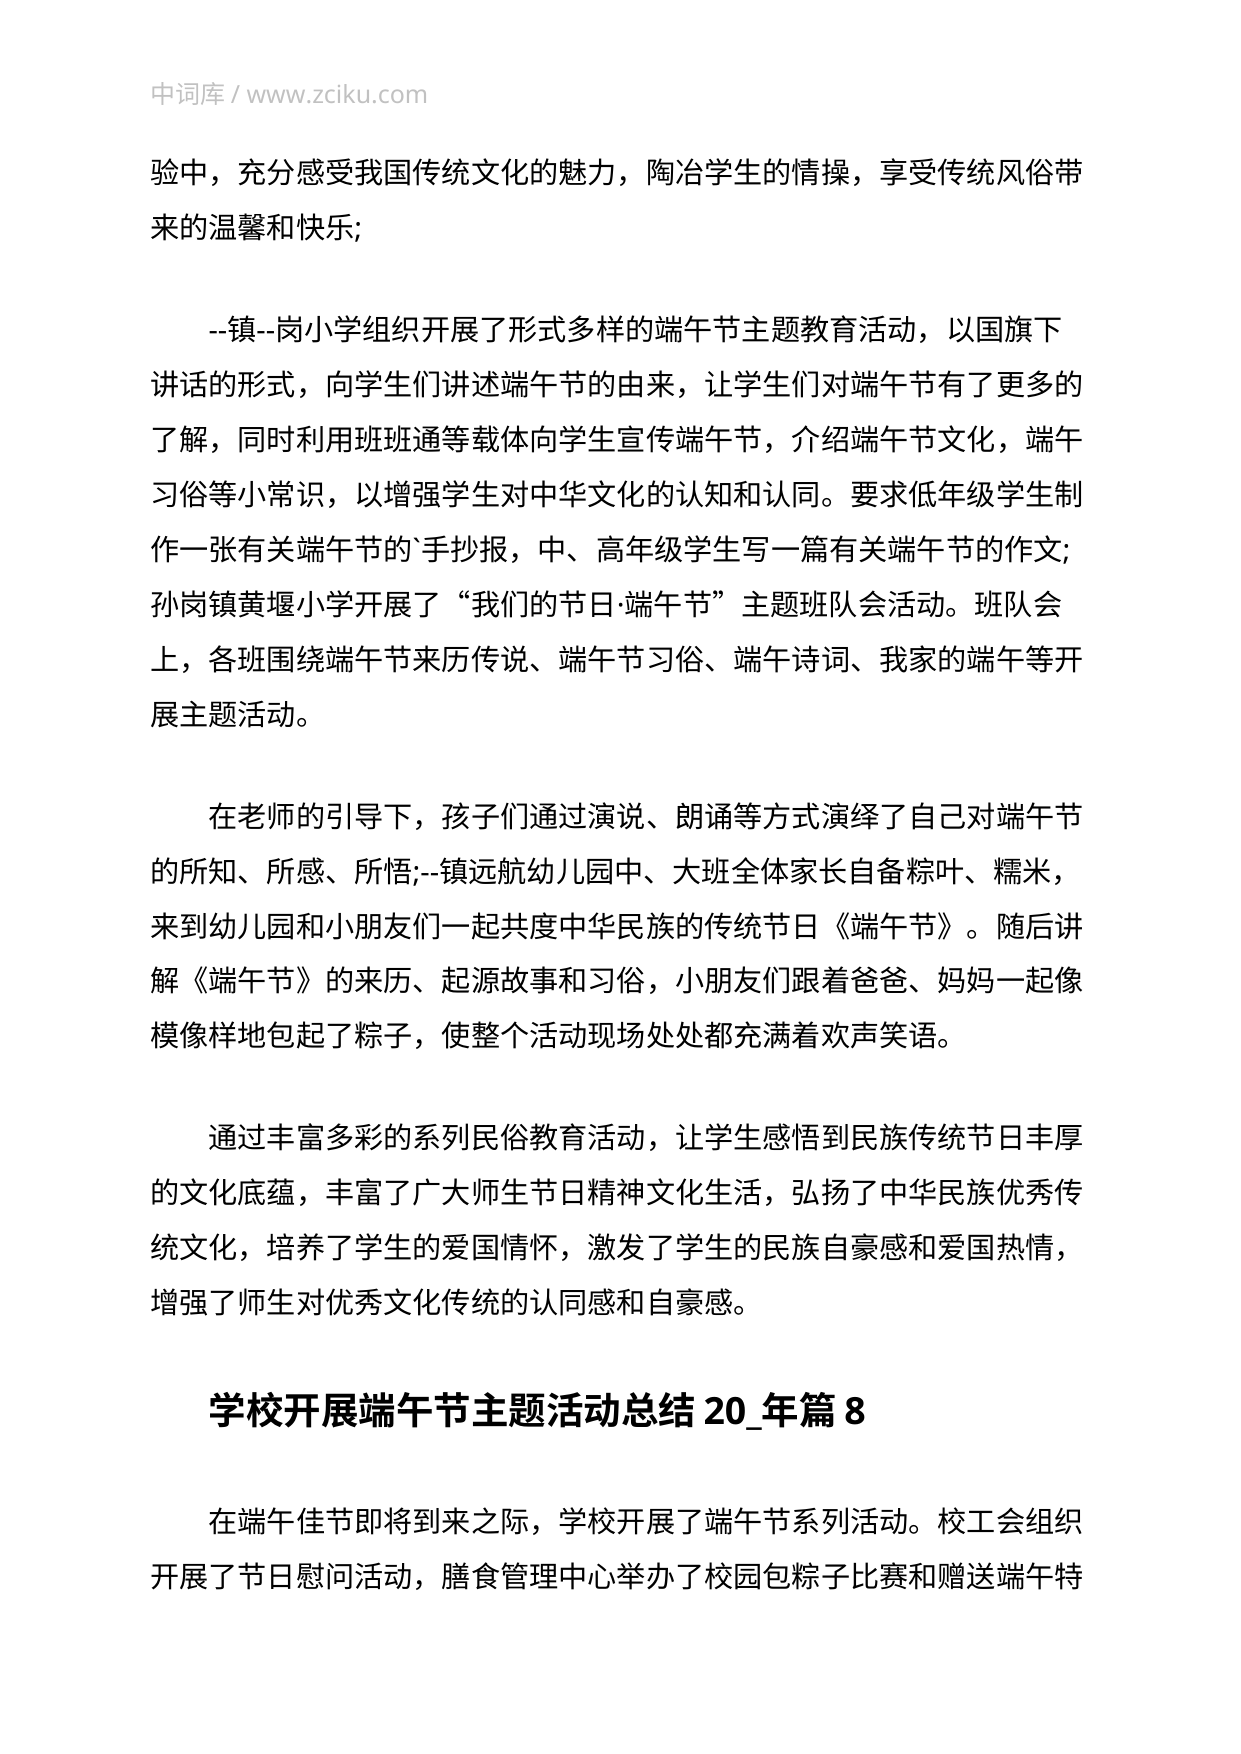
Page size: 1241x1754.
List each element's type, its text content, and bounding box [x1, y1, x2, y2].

text --镇--岗小学组织开展了形式多样的端午节主题教育活动，以国旗下讲话的形式，向学生们讲述端午节的由来，让学生们对端午节有了更多的了解，同时利用班班通等载体向学生宣传端午节，介绍端午节文化，端午习俗等小常识，以增强学生对中华文化的认知和认同。要求低年级学生制作一张有关端午节的`手抄报，中、高年级学生写一篇有关端午节的作文;孙岗镇黄堰小学开展了“我们的节日·端午节”主题班队会活动。班队会上，各班围绕端午节来历传说、端午节习俗、端午诗词、我家的端午等开展主题活动。 [150, 307, 1090, 734]
text 通过丰富多彩的系列民俗教育活动，让学生感悟到民族传统节日丰厚的文化底蕴，丰富了广大师生节日精神文化生活，弘扬了中华民族优秀传统文化，培养了学生的爱国情怀，激发了学生的民族自豪感和爱国热情，增强了师生对优秀文化传统的认同感和自豪感。 [150, 1115, 1090, 1322]
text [150, 150, 1090, 247]
text 在老师的引导下，孩子们通过演说、朗诵等方式演绎了自己对端午节的所知、所感、所悟;--镇远航幼儿园中、大班全体家长自备粽叶、糯米，来到幼儿园和小朋友们一起共度中华民族的传统节日《端午节》。随后讲解《端午节》的来历、起源故事和习俗，小朋友们跟着爸爸、妈妈一起像模像样地包起了粽子，使整个活动现场处处都充满着欢声笑语。 [150, 793, 1090, 1055]
text 学校开展端午节主题活动总结20_年篇8 [150, 1381, 1090, 1436]
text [150, 1499, 1090, 1596]
